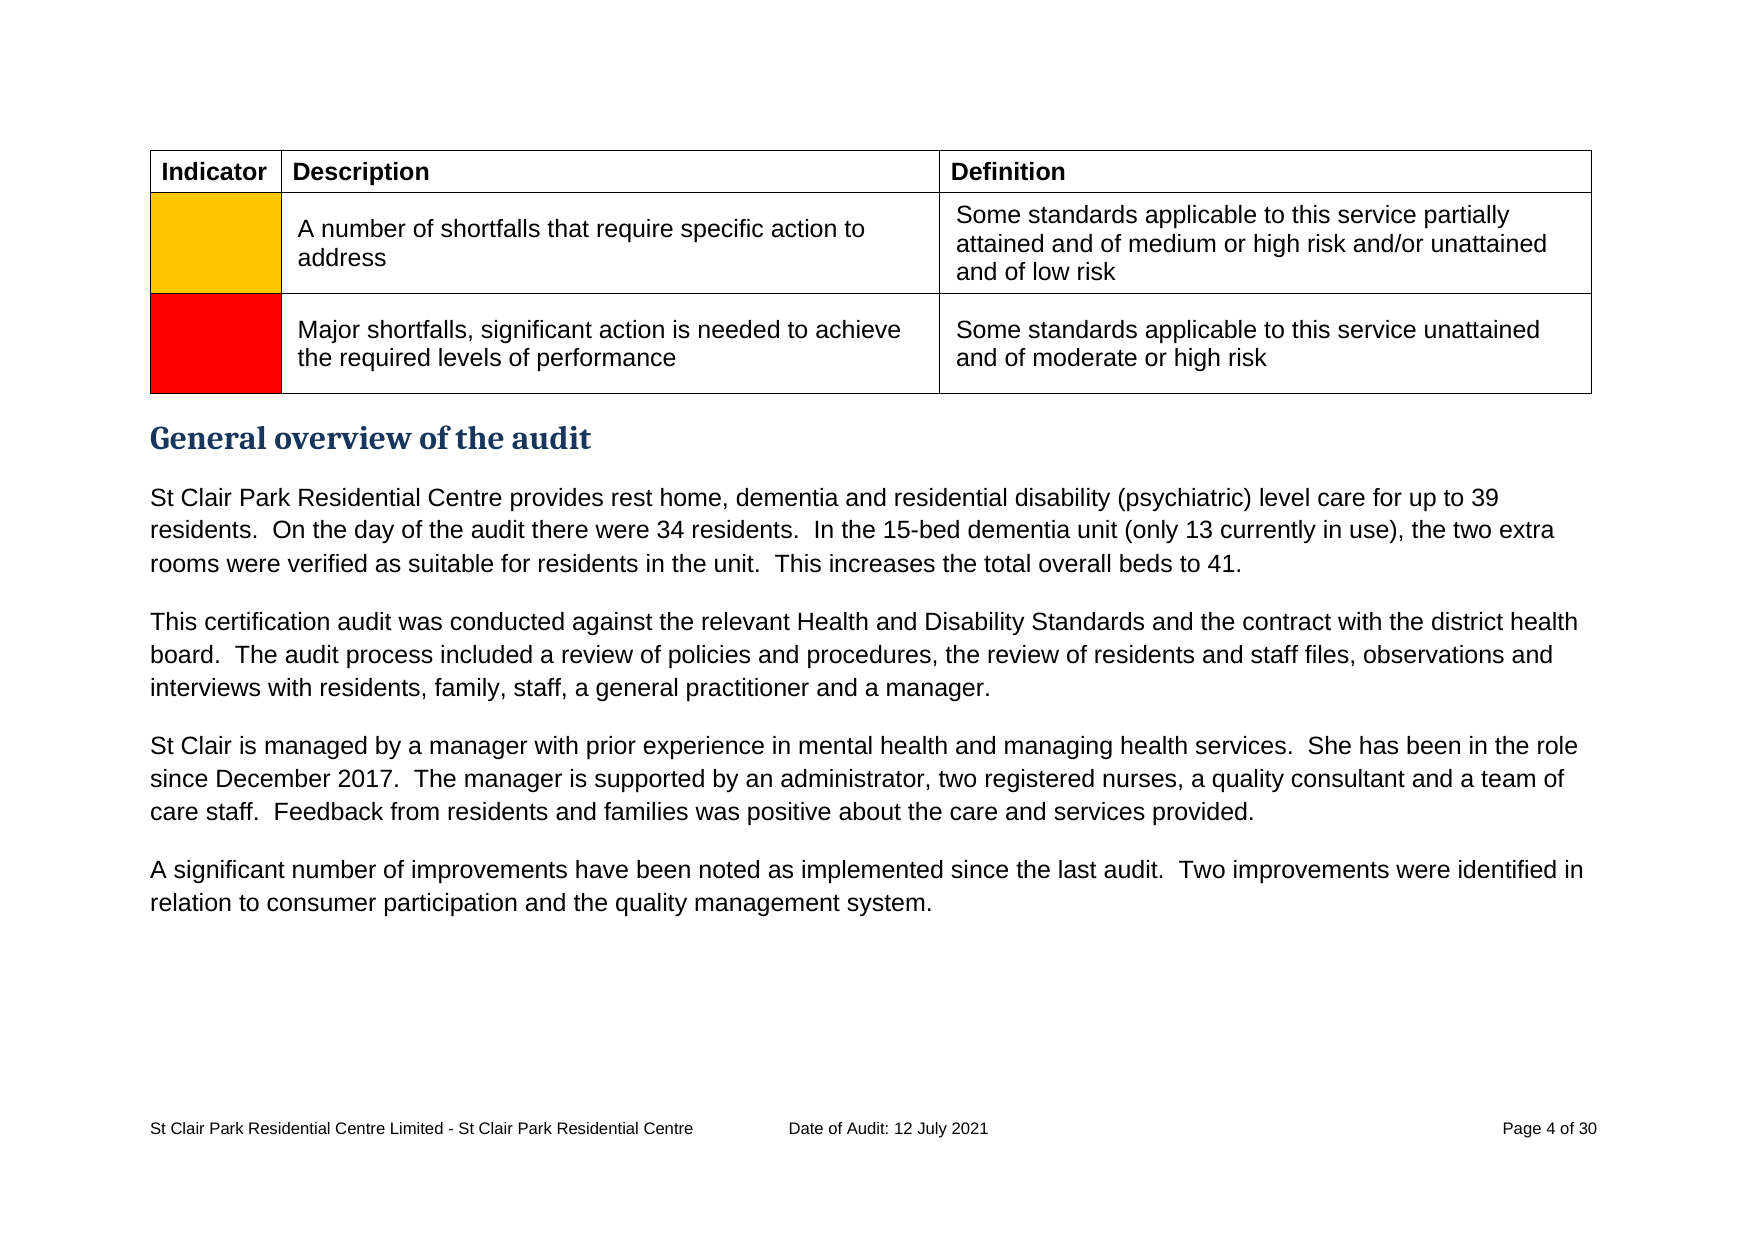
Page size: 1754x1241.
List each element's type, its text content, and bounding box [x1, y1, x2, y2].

table_header Definition [940, 151, 1591, 192]
text A significant number of improvements have been noted as implemented since the last audit. Two improvements were identified in relation to consumer participation and the quality management system. [150, 855, 1604, 916]
subtitle General overview of the audit [150, 419, 1604, 457]
table_cell [151, 193, 281, 293]
table_cell A number of shortfalls that require specific action to address [282, 193, 939, 293]
table_cell Some standards applicable to this service unattained and of moderate or high risk [940, 294, 1591, 393]
text St Clair Park Residential Centre provides rest home, dementia and residential disability (psychiatric) level care for up to 39 residents. On the day of the audit there were 34 residents. In the 15-bed dementia unit (only 13 currently in use), the two extra rooms were verified as suitable for residents in the unit. This increases the total overall beds to 41. [150, 482, 1604, 577]
table_cell [151, 294, 281, 393]
table_cell Some standards applicable to this service partially attained and of medium or high risk and/or unattained and of low risk [940, 193, 1591, 293]
table_header Indicator [151, 151, 281, 192]
text This certification audit was conducted against the relevant Health and Disability Standards and the contract with the district health board. The audit process included a review of policies and procedures, the review of residents and staff files, observations and interviews with residents, family, staff, a general practitioner and a manager. [150, 607, 1604, 701]
text St Clair is managed by a manager with prior experience in mental health and managing health services. She has been in the role since December 2017. The manager is supported by an administrator, two registered nurses, a quality consultant and a team of care staff. Feedback from residents and families was positive about the care and services provided. [150, 731, 1604, 825]
table_header Description [282, 151, 939, 192]
table_cell Major shortfalls, significant action is needed to achieve the required levels of performance [282, 294, 939, 393]
